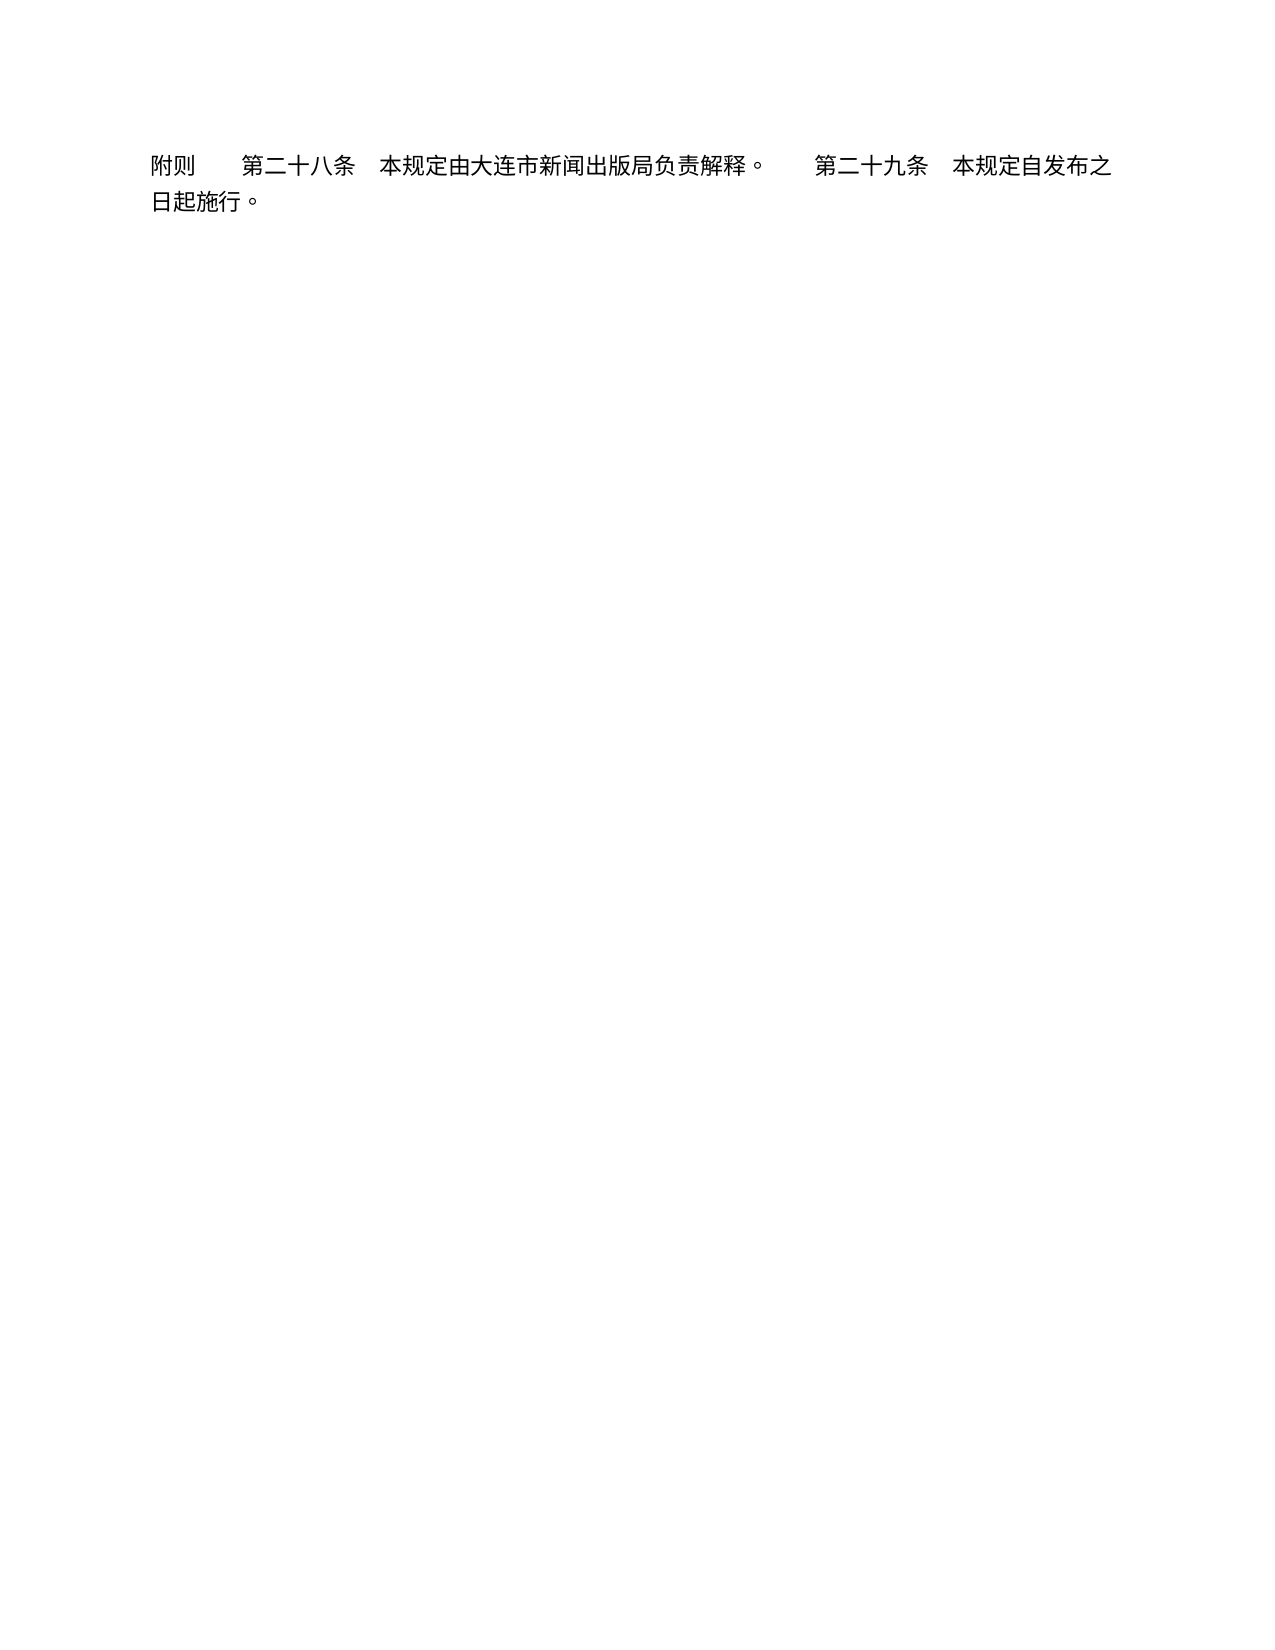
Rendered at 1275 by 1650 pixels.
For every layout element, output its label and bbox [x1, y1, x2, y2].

text [150, 150, 1125, 217]
